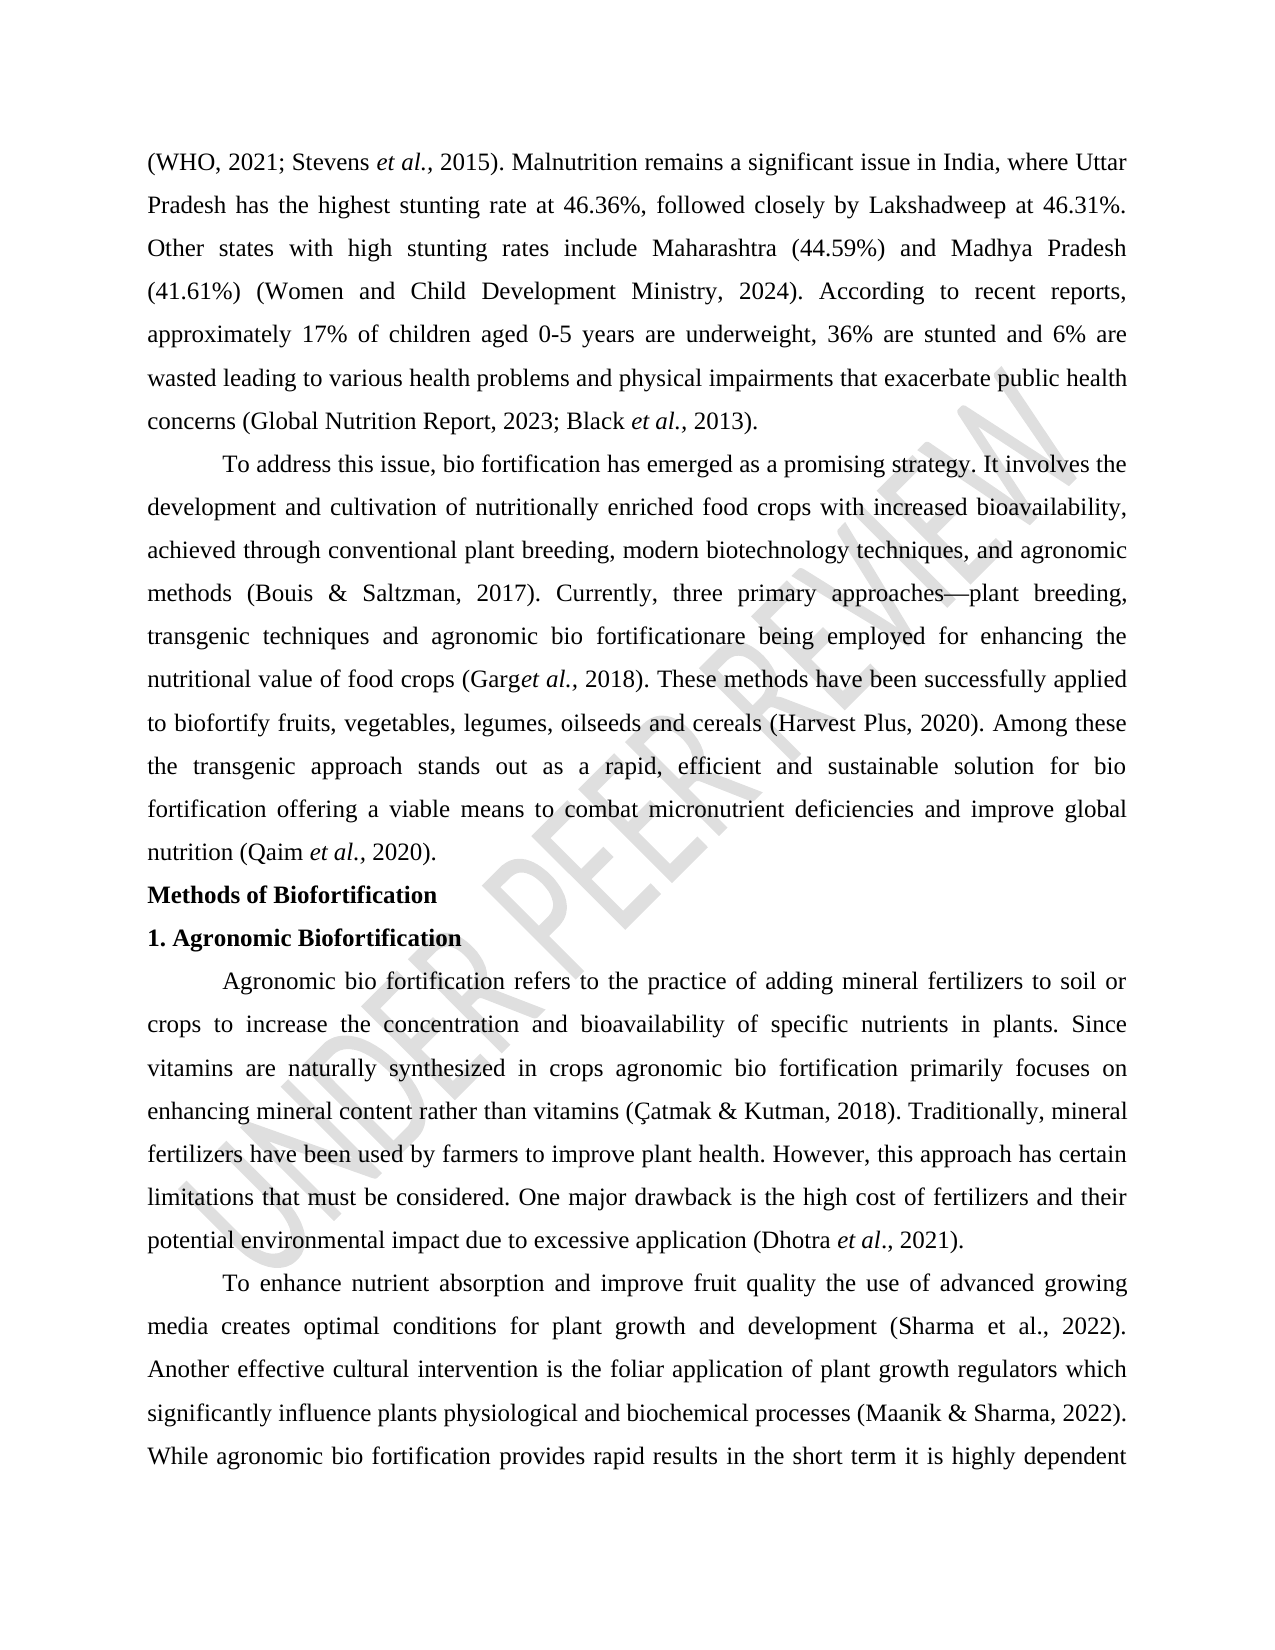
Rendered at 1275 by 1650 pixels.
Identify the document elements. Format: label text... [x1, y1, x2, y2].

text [147, 147, 1128, 434]
text 1. Agronomic Biofortification [147, 923, 1128, 952]
text Methods of Biofortification [147, 880, 1128, 909]
text To address this issue, bio fortification has emerged as a promising strategy. It involves the development and cultivation of nutritionally enriched food crops with increased bioavailability, achieved through conventional plant breeding, modern biotechnology techniques, and agronomic methods (Bouis & Saltzman, 2017). Currently, three primary approaches—plant breeding, transgenic techniques and agronomic bio fortificationare being employed for enhancing the nutritional value of food crops (Garget al., 2018). These methods have been successfully applied to biofortify fruits, vegetables, legumes, oilseeds and cereals (Harvest Plus, 2020). Among these the transgenic approach stands out as a rapid, efficient and sustainable solution for bio fortification offering a viable means to combat micronutrient deficiencies and improve global nutrition (Qaim et al., 2020). [147, 449, 1128, 866]
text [147, 1268, 1128, 1469]
text Agronomic bio fortification refers to the practice of adding mineral fertilizers to soil or crops to increase the concentration and bioavailability of specific nutrients in plants. Since vitamins are naturally synthesized in crops agronomic bio fortification primarily focuses on enhancing mineral content rather than vitamins (Çatmak & Kutman, 2018). Traditionally, mineral fertilizers have been used by farmers to improve plant health. However, this approach has certain limitations that must be considered. One major drawback is the high cost of fertilizers and their potential environmental impact due to excessive application (Dhotra et al., 2021). [147, 966, 1128, 1254]
